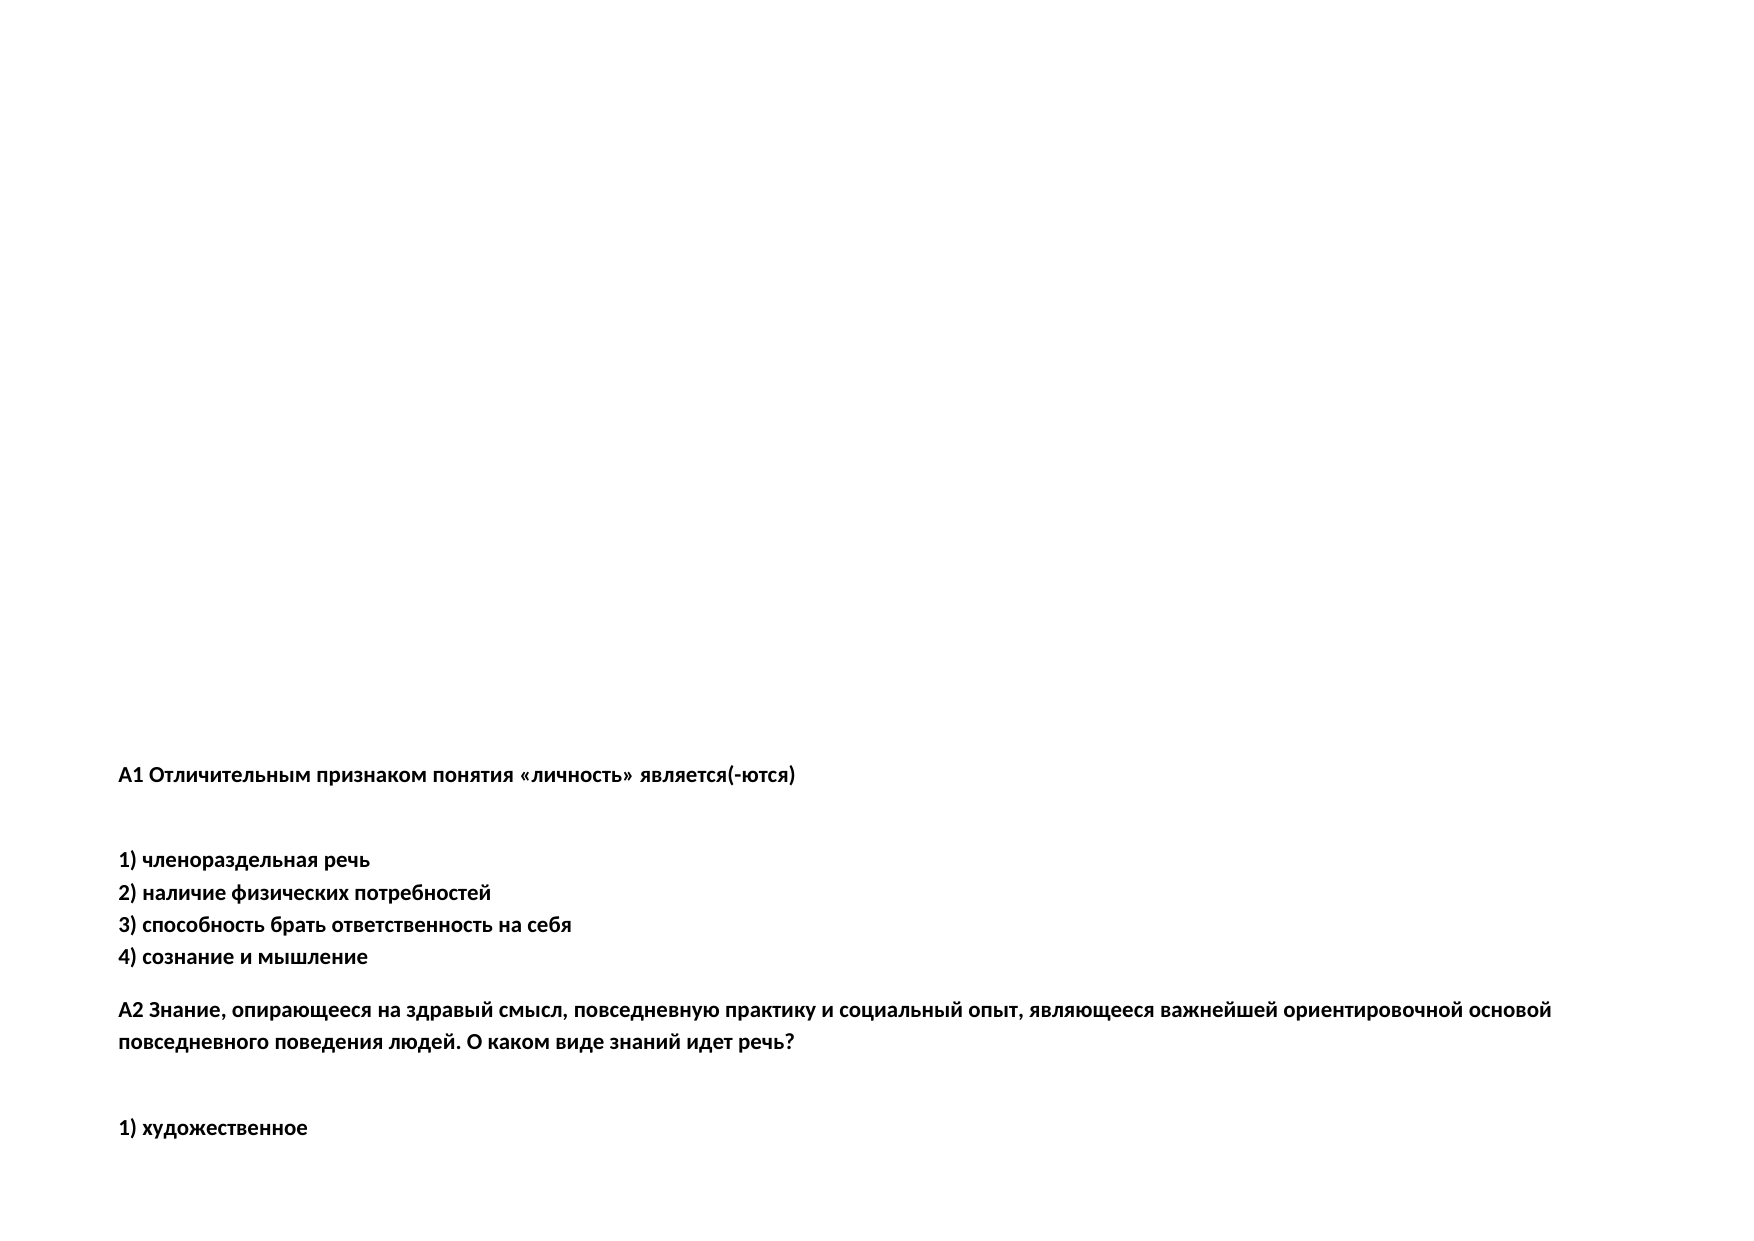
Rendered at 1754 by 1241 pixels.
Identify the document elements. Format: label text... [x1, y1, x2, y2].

text 1) членораздельная речь 2) наличие физических потребностей 3) способность брать ответственность на себя 4) сознание и мышление [118, 813, 1636, 970]
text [118, 1080, 1636, 1141]
text A1 Отличительным признаком понятия «личность» является(-ются) [118, 760, 1636, 788]
text A2 Знание, опирающееся на здравый смысл, повседневную практику и социальный опыт, являющееся важнейшей ориентировочной основой повседневного поведения людей. О каком виде знаний идет речь? [118, 995, 1636, 1055]
